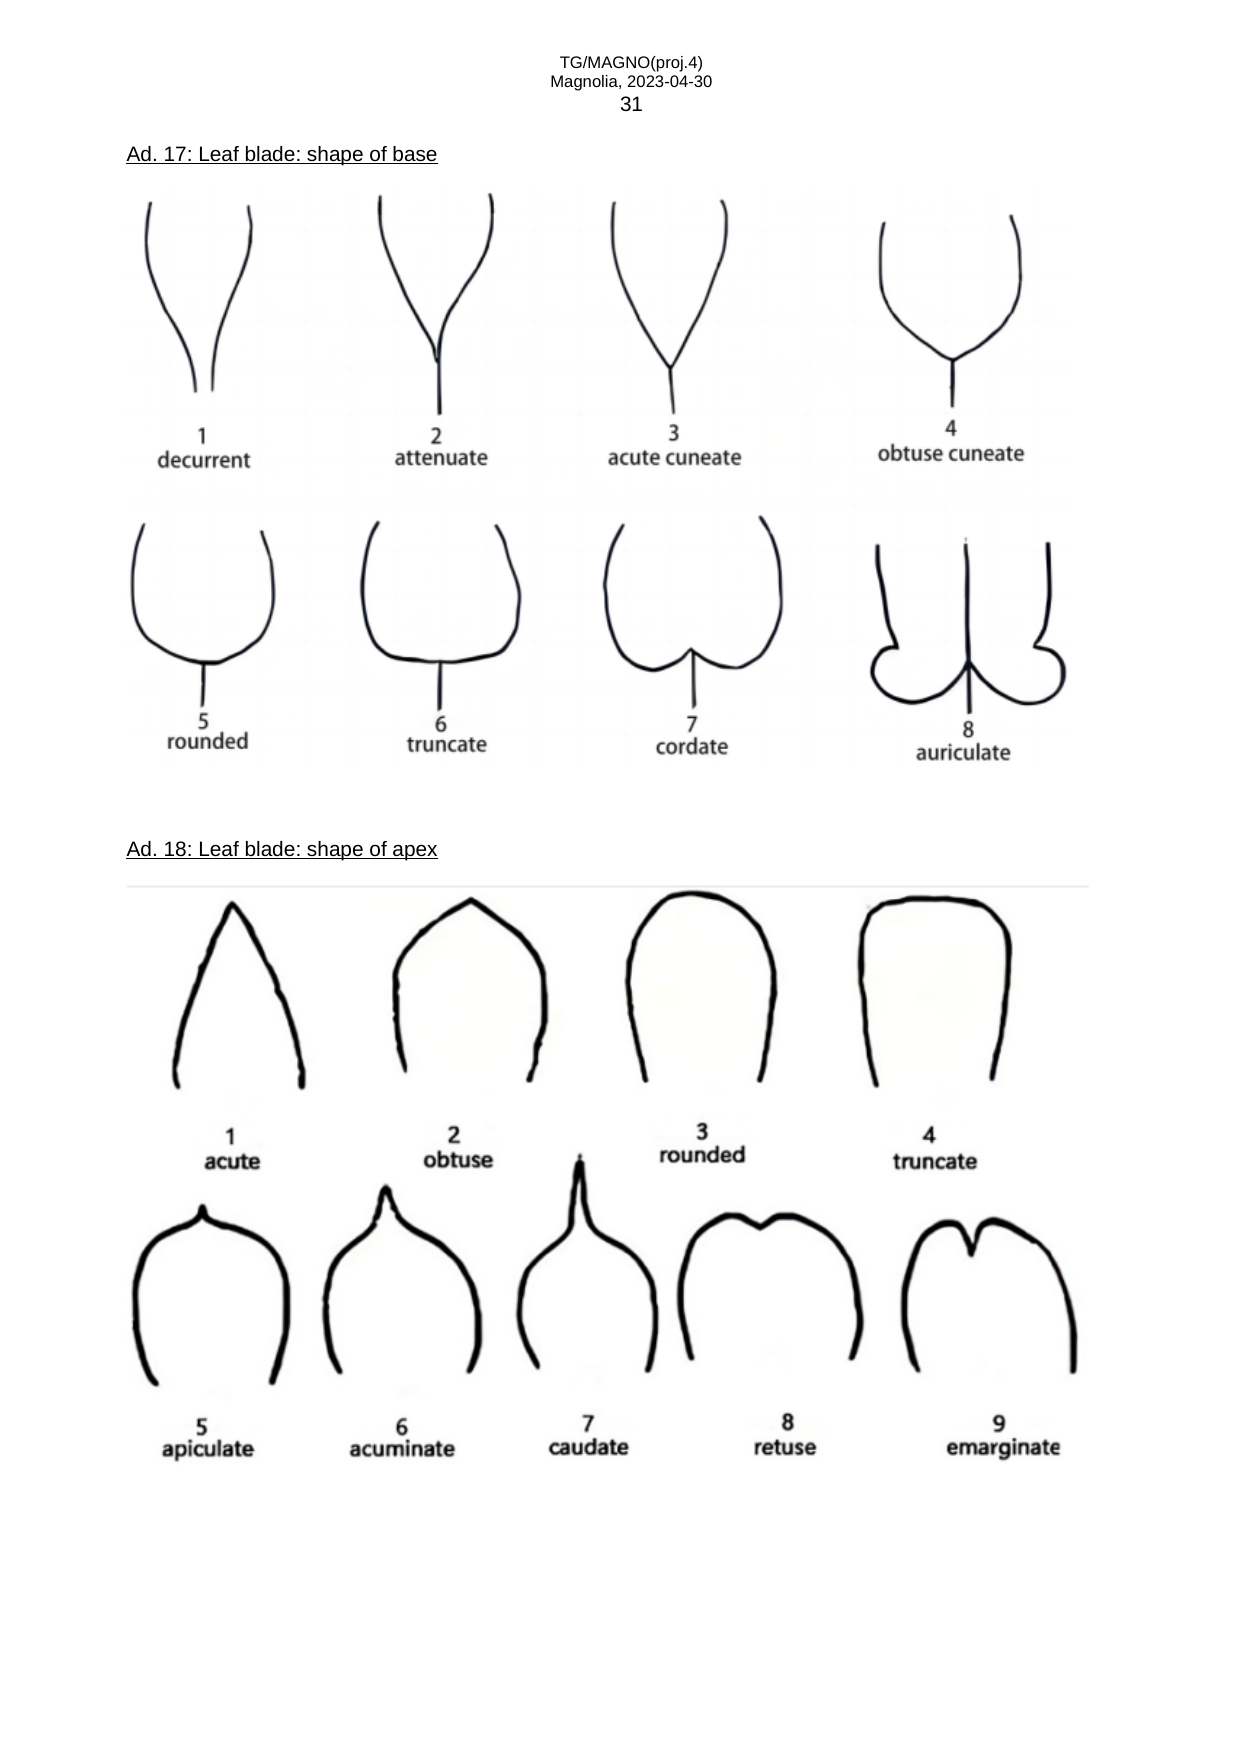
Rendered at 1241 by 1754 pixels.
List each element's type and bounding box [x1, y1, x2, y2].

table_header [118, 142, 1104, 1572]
picture [126, 885, 1089, 1476]
picture [126, 189, 1070, 765]
